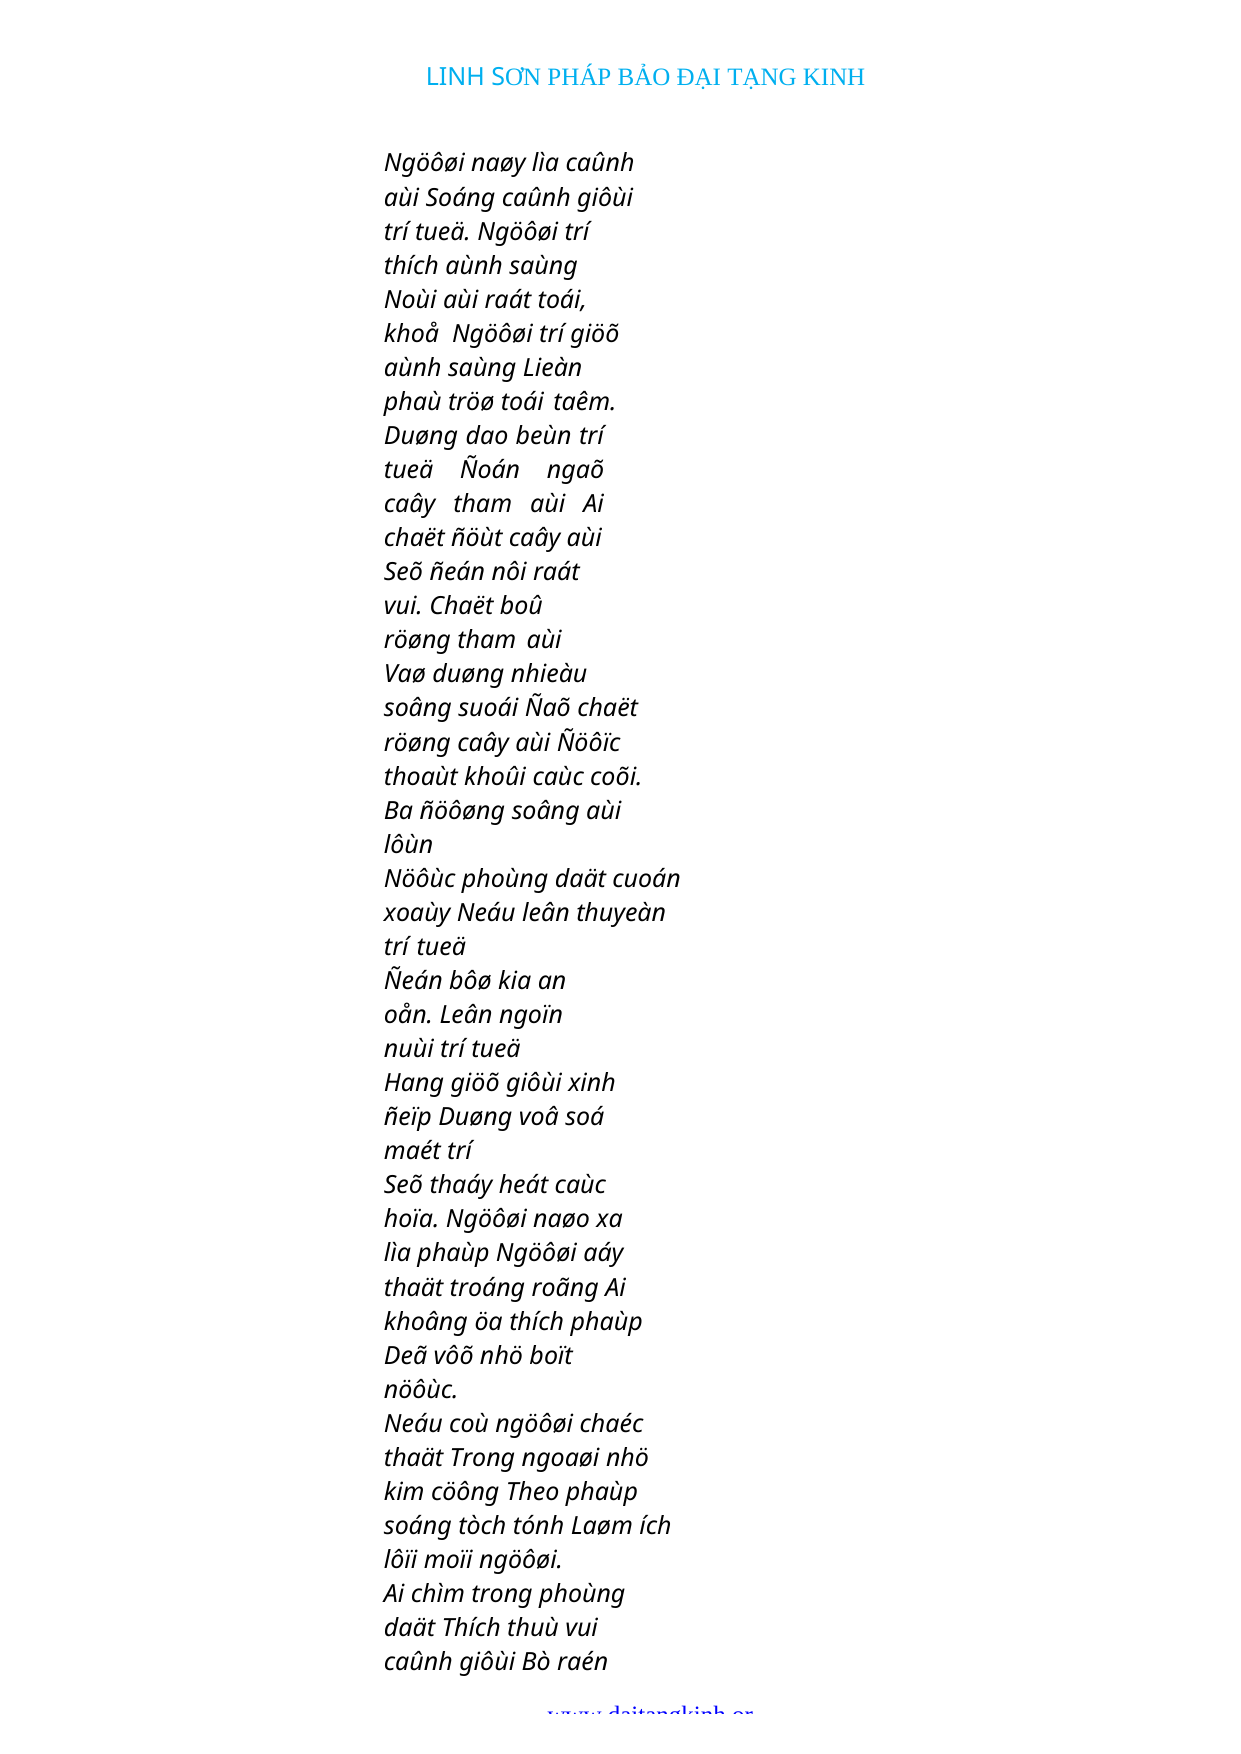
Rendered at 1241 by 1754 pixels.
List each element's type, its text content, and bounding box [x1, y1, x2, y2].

text Vaø duøng nhieàu soâng suoái Ñaõ chaët röøng caây aùi Ñöôïc thoaùt khoûi caùc coõi. Ba ñöôøng soâng aùi lôùn [384, 656, 644, 860]
text Hang giöõ giôùi xinh ñeïp Duøng voâ soá maét trí [384, 1065, 647, 1167]
text Seõ thaáy heát caùc hoïa. Ngöôøi naøo xa lìa phaùp Ngöôøi aáy thaät troáng roãng Ai khoâng öa thích phaùp Deã vôõ nhö boït nöôùc. [384, 1167, 647, 1405]
text Seõ ñeán nôi raát vui. Chaët boû röøng tham aùi [384, 554, 611, 656]
text Ñeán bôø kia an oån. Leân ngoïn nuùi trí tueä [384, 963, 593, 1065]
text Duøng dao beùn trí tueä Ñoán ngaõ caây tham aùi Ai chaët ñöùt caây aùi [384, 418, 604, 554]
text Ngöôøi naøy lìa caûnh aùi Soáng caûnh giôùi trí tueä. Ngöôøi trí thích aùnh saùng Noùi aùi raát toái, khoå Ngöôøi trí giöõ aùnh saùng Lieàn phaù tröø toái taêm. [384, 145, 636, 418]
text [384, 1576, 639, 1678]
text Neáu coù ngöôøi chaéc thaät Trong ngoaøi nhö kim cöông Theo phaùp soáng tòch tónh Laøm ích lôïi moïi ngöôøi. [384, 1405, 677, 1576]
text Nöôùc phoùng daät cuoán xoaùy Neáu leân thuyeàn trí tueä [384, 860, 696, 963]
